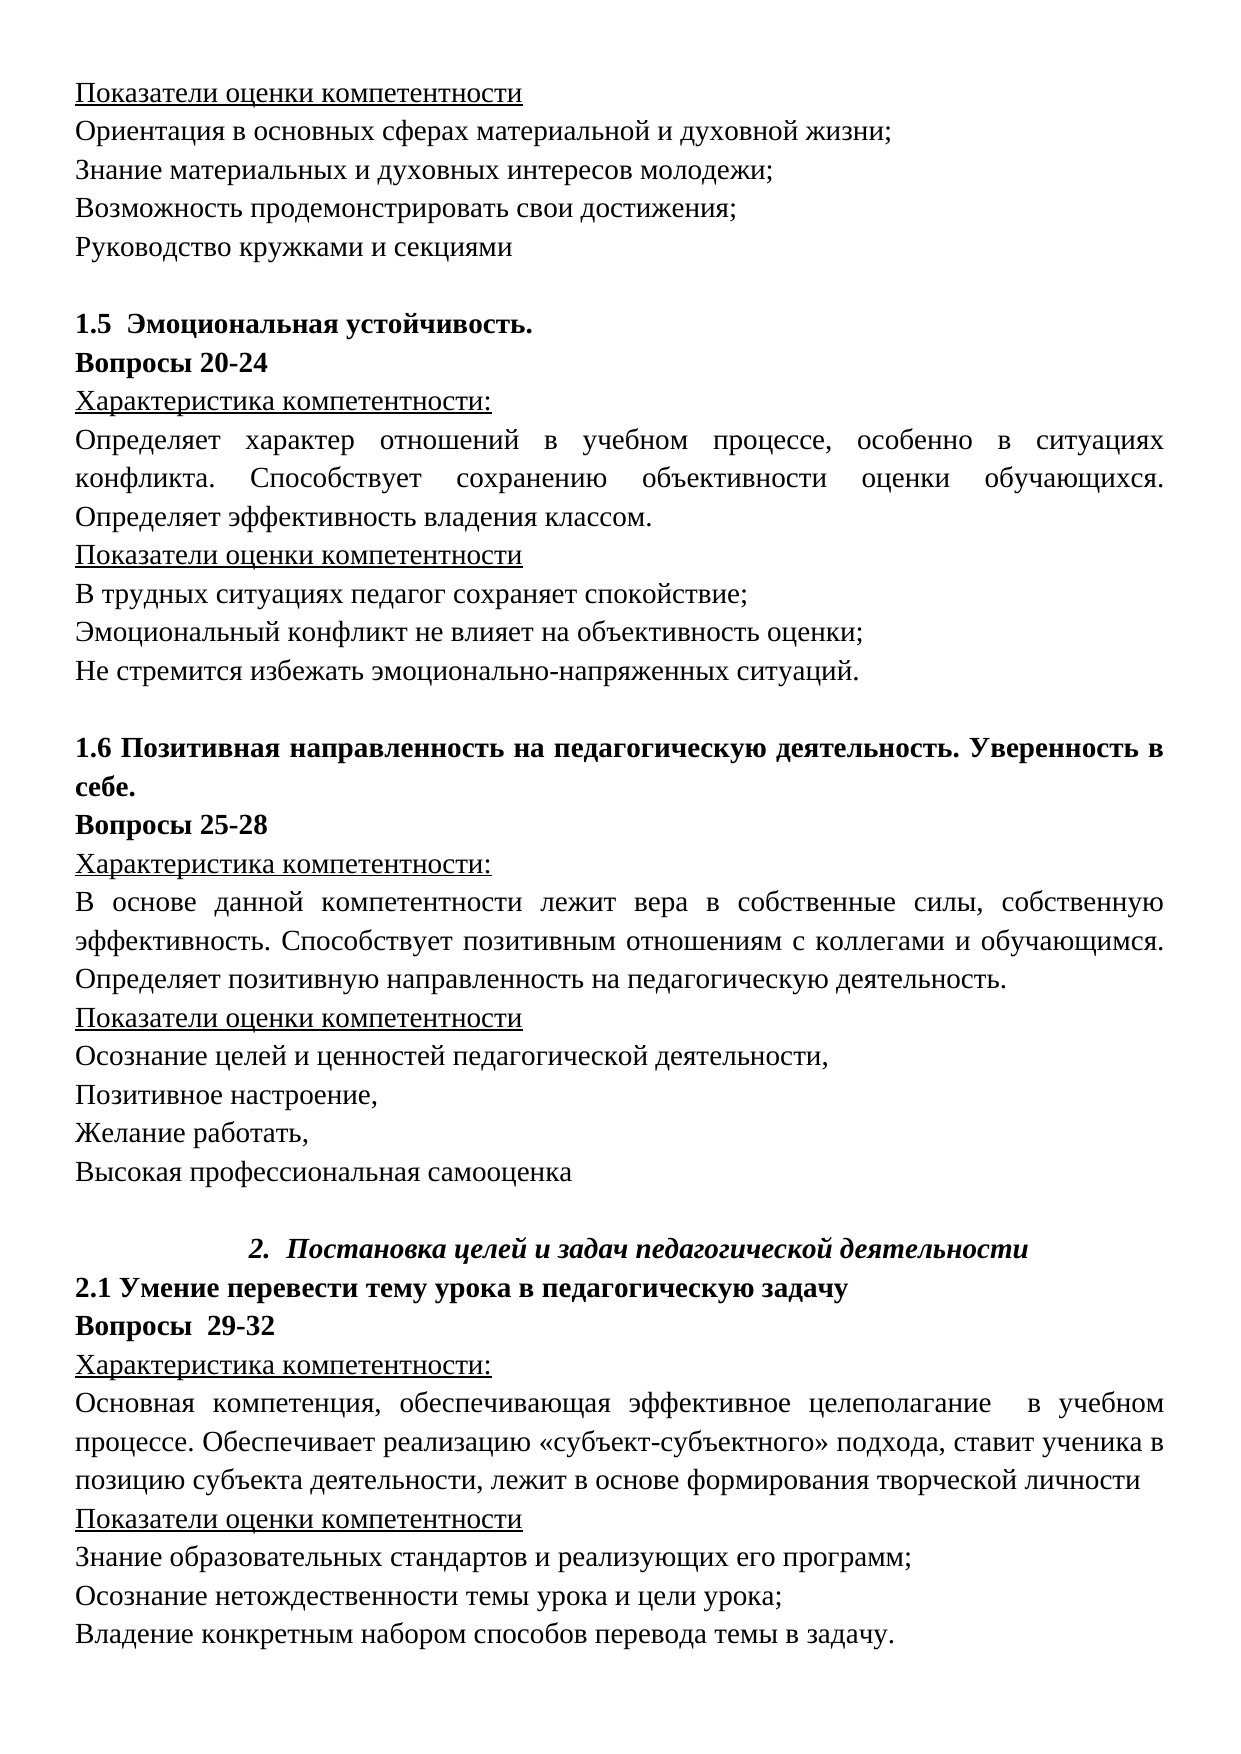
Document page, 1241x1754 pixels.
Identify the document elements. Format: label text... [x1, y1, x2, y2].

text Осознание целей и ценностей педагогической деятельности, [75, 1038, 1165, 1072]
text Владение конкретным набором способов перевода темы в задачу. [75, 1617, 1165, 1650]
text Желание работать, [75, 1116, 1165, 1149]
text Показатели оценки компетентности [75, 75, 1165, 108]
text Знание материальных и духовных интересов молодежи; [75, 152, 1165, 186]
text Показатели оценки компетентности [75, 1501, 1165, 1534]
text Показатели оценки компетентности [75, 1000, 1165, 1033]
text Характеристика компетентности: [75, 383, 1165, 417]
text 1.6 Позитивная направленность на педагогическую деятельность. Уверенность в себе. [75, 730, 1165, 802]
text В трудных ситуациях педагог сохраняет спокойствие; [75, 576, 1165, 609]
text Вопросы 20-24 [75, 345, 1165, 378]
text В основе данной компетентности лежит вера в собственные силы, собственную эффективность. Способствует позитивным отношениям с коллегами и обучающимся. Определяет позитивную направленность на педагогическую деятельность. [75, 884, 1165, 995]
text Знание образовательных стандартов и реализующих его программ; [75, 1539, 1165, 1573]
text Вопросы 29-32 [75, 1308, 1165, 1342]
text Вопросы 25-28 [75, 807, 1165, 841]
text Характеристика компетентности: [75, 1347, 1165, 1380]
list Постановка целей и задач педагогической деятельности [112, 1231, 1165, 1265]
text Руководство кружками и секциями [75, 229, 1165, 263]
text Высокая профессиональная самооценка [75, 1154, 1165, 1188]
text Характеристика компетентности: [75, 846, 1165, 879]
text 1.5 Эмоциональная устойчивость. [75, 306, 1165, 340]
text Ориентация в основных сферах материальной и духовной жизни; [75, 113, 1165, 147]
text Определяет характер отношений в учебном процессе, особенно в ситуациях конфликта. Способствует сохранению объективности оценки обучающихся. Определяет эффективность владения классом. [75, 422, 1165, 532]
text Возможность продемонстрировать свои достижения; [75, 191, 1165, 224]
text Основная компетенция, обеспечивающая эффективное целеполагание в учебном процессе. Обеспечивает реализацию «субъект-субъектного» подхода, ставит ученика в позицию субъекта деятельности, лежит в основе формирования творческой личности [75, 1385, 1165, 1496]
text 2.1 Умение перевести тему урока в педагогическую задачу [75, 1270, 1165, 1303]
text Позитивное настроение, [75, 1077, 1165, 1111]
text Осознание нетождественности темы урока и цели урока; [75, 1578, 1165, 1612]
text Эмоциональный конфликт не влияет на объективность оценки; [75, 614, 1165, 648]
text Не стремится избежать эмоционально-напряженных ситуаций. [75, 653, 1165, 687]
text Показатели оценки компетентности [75, 537, 1165, 571]
